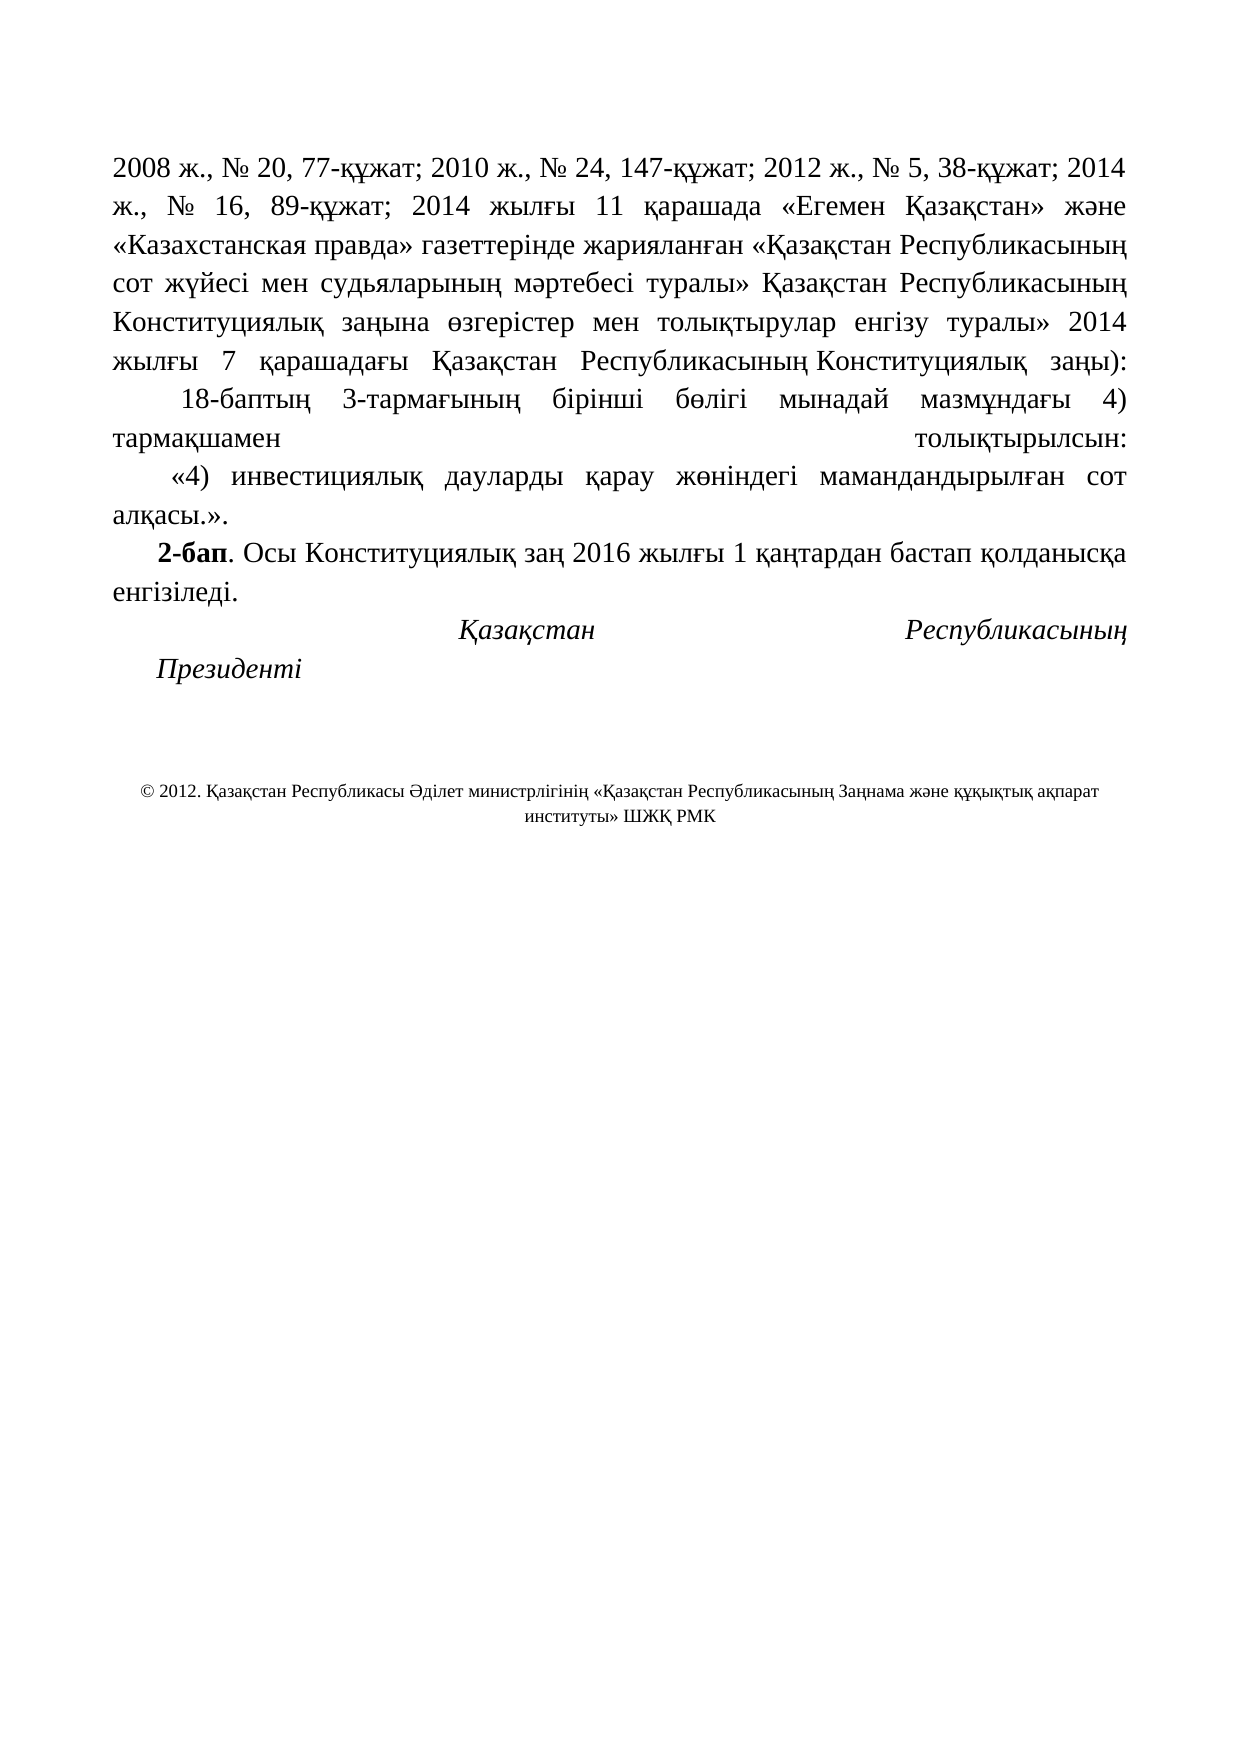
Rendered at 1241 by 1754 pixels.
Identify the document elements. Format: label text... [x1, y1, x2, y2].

text © 2012. Қазақстан Республикасы Әділет министрлігінің «Қазақстан Республикасының Заңнама және құқықтық ақпарат институты» ШЖҚ РМК [112, 780, 1128, 827]
text Қазақстан Республикасының Президенті [112, 612, 1128, 684]
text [112, 150, 1128, 607]
